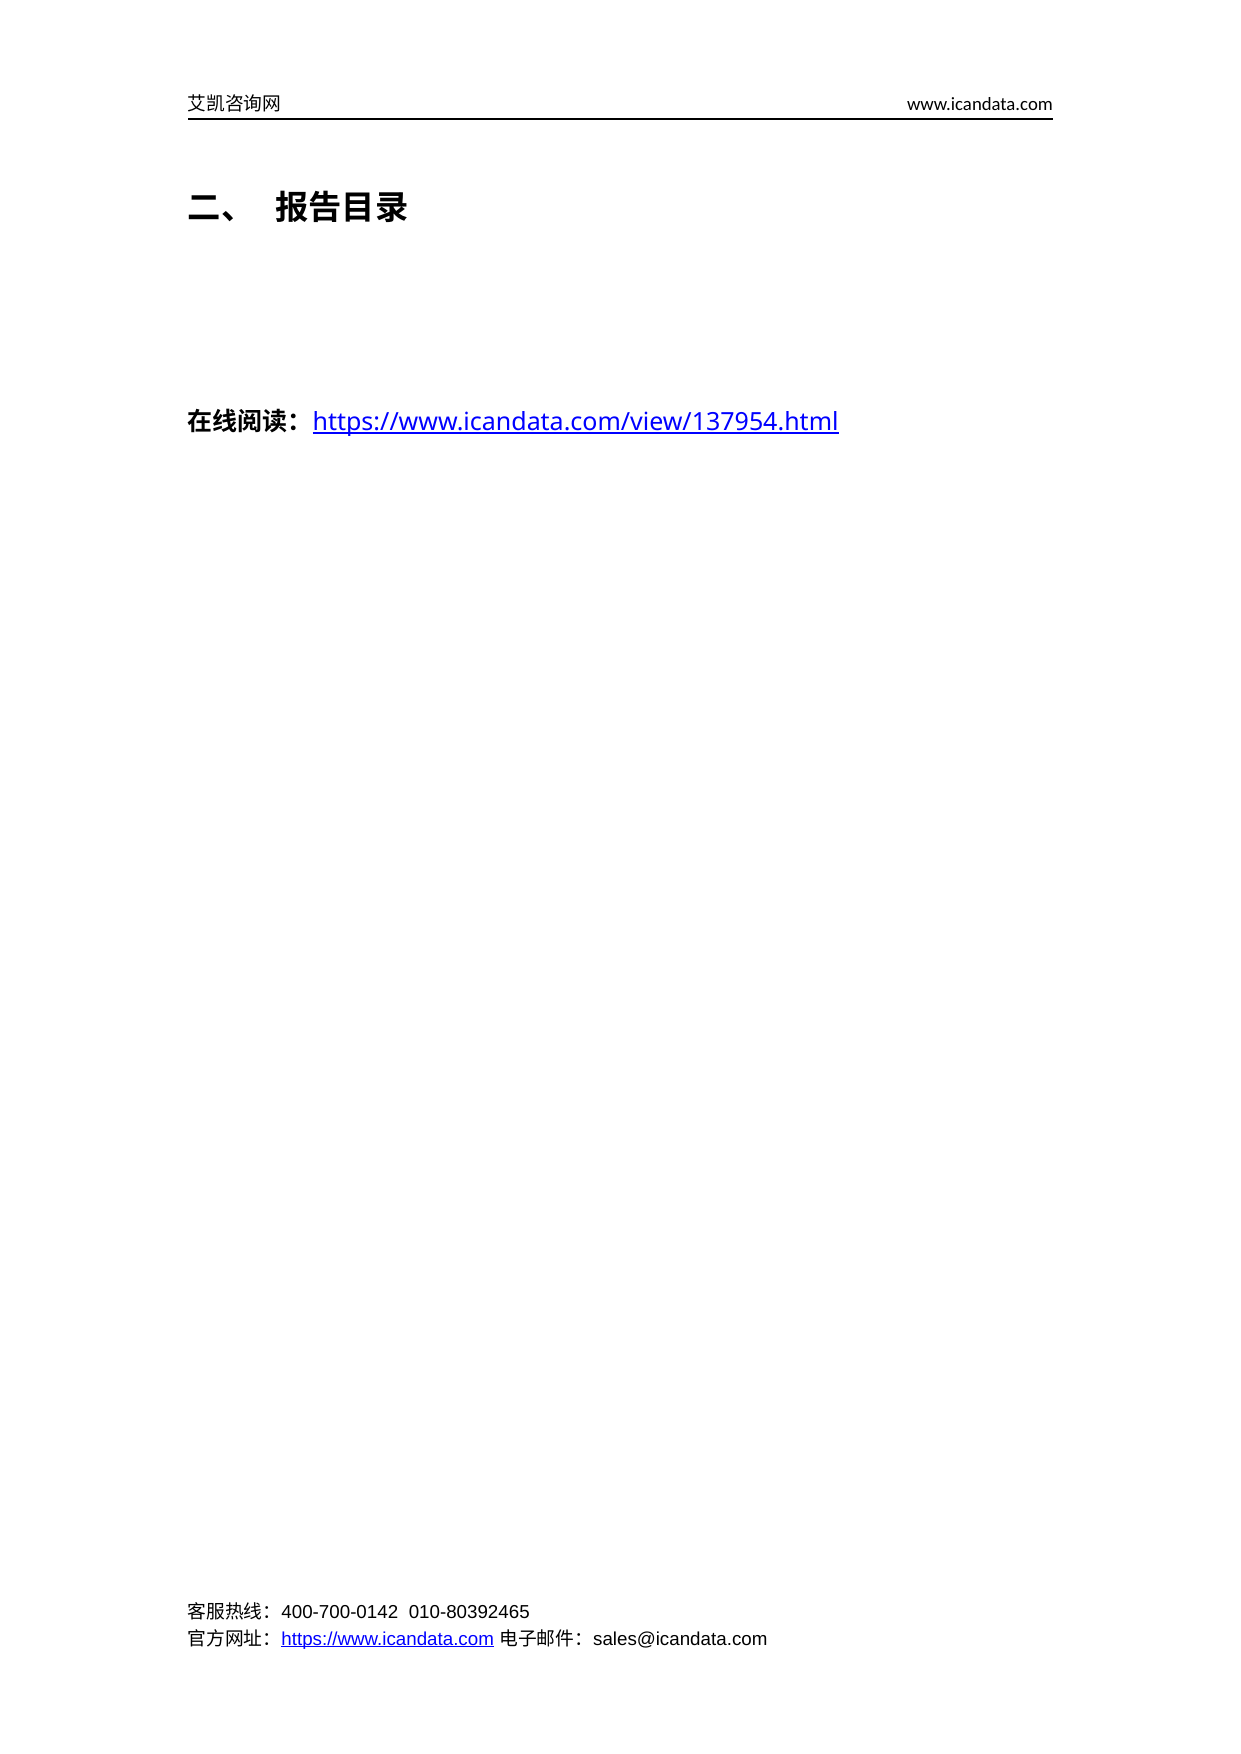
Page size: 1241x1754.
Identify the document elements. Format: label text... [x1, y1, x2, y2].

text 在线阅读：https://www.icandata.com/view/137954.html [187, 387, 1053, 452]
subtitle 报告目录 [187, 172, 1053, 237]
